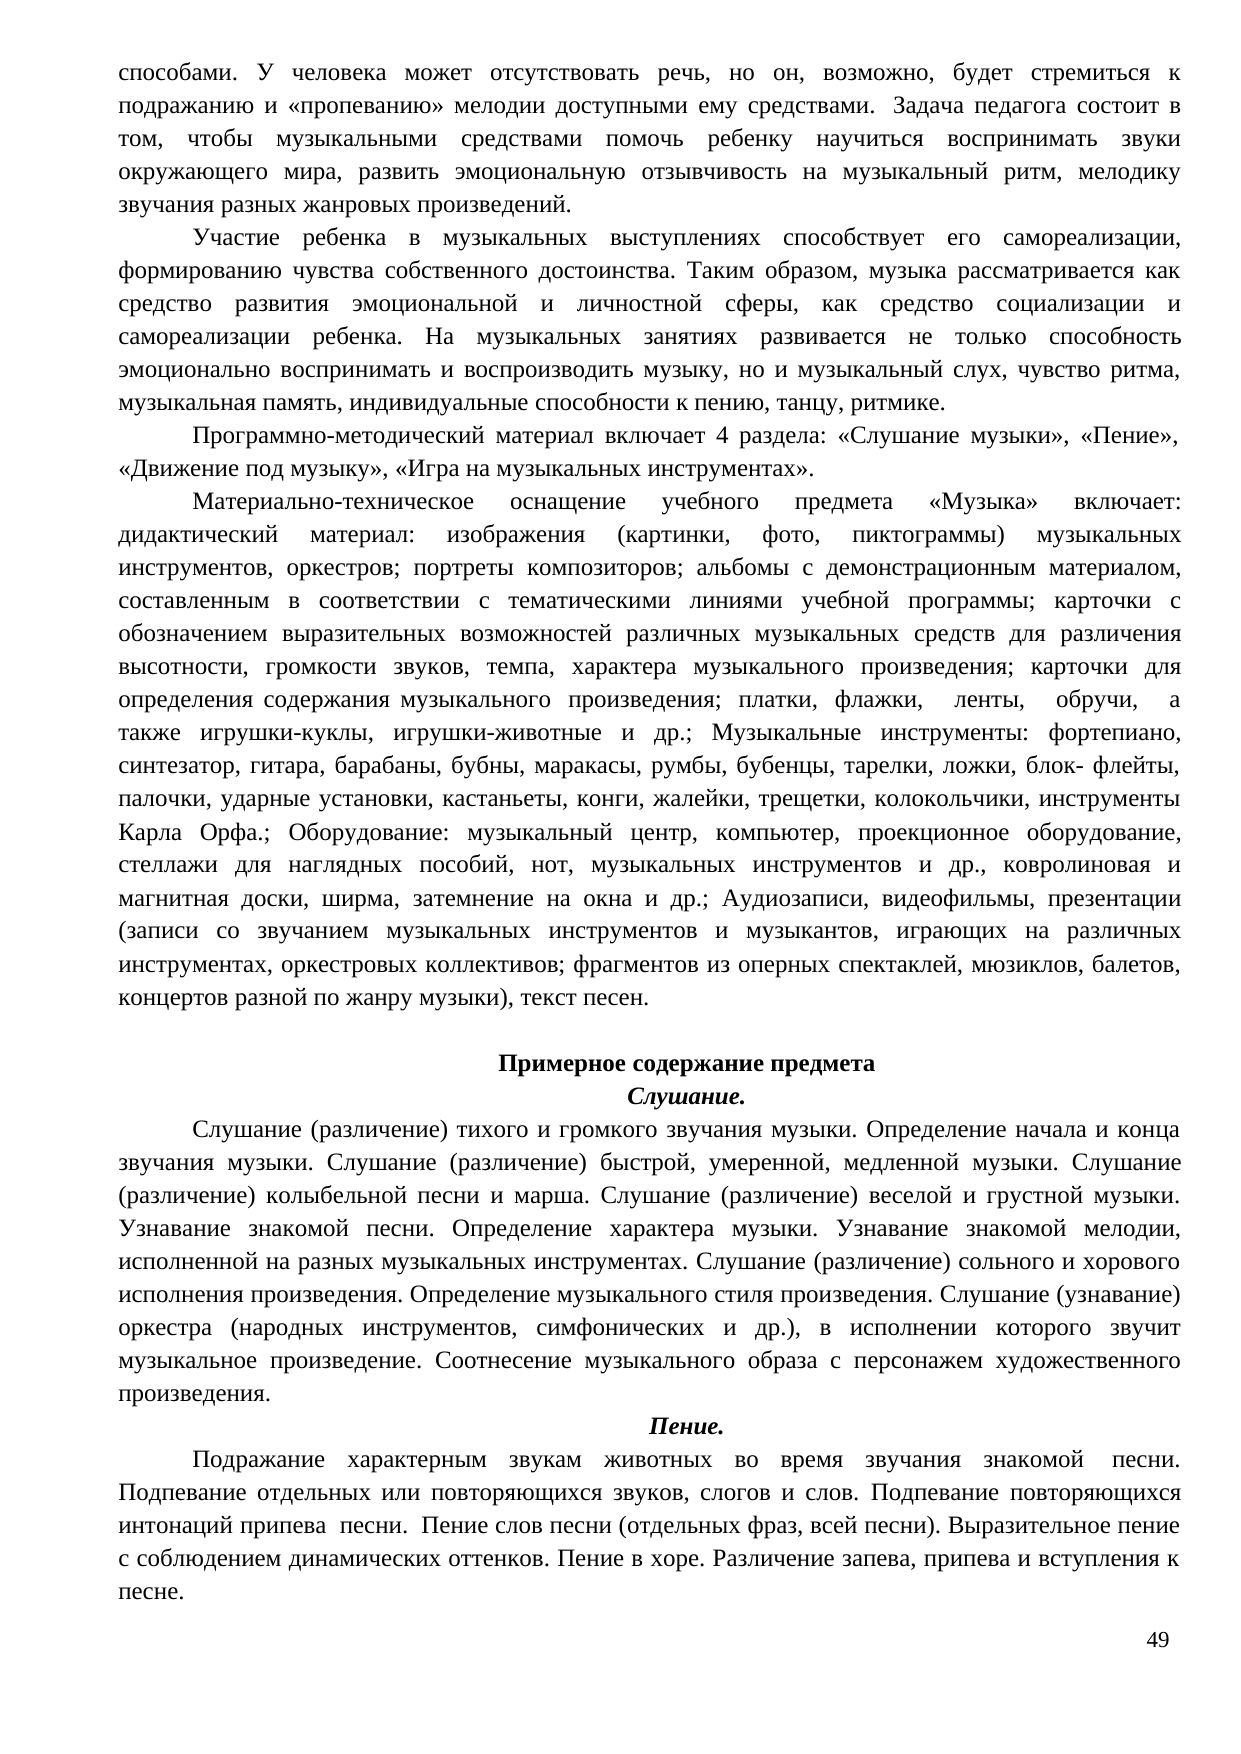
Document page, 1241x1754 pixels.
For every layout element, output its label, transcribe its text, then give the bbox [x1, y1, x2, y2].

text Участие ребенка в музыкальных выступлениях способствует его самореализации, формированию чувства собственного достоинства. Таким образом, музыка рассматривается как средство развития эмоциональной и личностной сферы, как средство социализации и самореализации ребенка. На музыкальных занятиях развивается не только способность эмоционально воспринимать и воспроизводить музыку, но и музыкальный слух, чувство ритма, музыкальная память, индивидуальные способности к пению, танцу, ритмике. [118, 222, 1181, 416]
subtitle Примерное содержание предмета [192, 1048, 1181, 1077]
text Слушание (различение) тихого и громкого звучания музыки. Определение начала и конца звучания музыки. Слушание (различение) быстрой, умеренной, медленной музыки. Слушание (различение) колыбельной песни и марша. Слушание (различение) веселой и грустной музыки. Узнавание знакомой песни. Определение характера музыки. Узнавание знакомой мелодии, исполненной на разных музыкальных инструментах. Слушание (различение) сольного и хорового исполнения произведения. Определение музыкального стиля произведения. Слушание (узнавание) оркестра (народных инструментов, симфонических и др.), в исполнении которого звучит музыкальное произведение. Соотнесение музыкального образа с персонажем художественного произведения. [118, 1114, 1181, 1407]
text Программно-методический материал включает 4 раздела: «Слушание музыки», «Пение», [192, 420, 1240, 449]
subtitle Слушание. [192, 1081, 1181, 1110]
text Подражание характерным звукам животных во время звучания знакомой песни. Подпевание отдельных или повторяющихся звуков, слогов и слов. Подпевание повторяющихся интонаций припева песни. Пение слов песни (отдельных фраз, всей песни). Выразительное пение с соблюдением динамических оттенков. Пение в хоре. Различение запева, припева и вступления к песне. [118, 1444, 1181, 1605]
subtitle Пение. [192, 1411, 1182, 1440]
text «Движение под музыку», «Игра на музыкальных инструментах». [118, 453, 1240, 482]
text Материально-техническое оснащение учебного предмета «Музыка» включает: дидактический материал: изображения (картинки, фото, пиктограммы) музыкальных инструментов, оркестров; портреты композиторов; альбомы с демонстрационным материалом, составленным в соответствии с тематическими линиями учебной программы; карточки с обозначением выразительных возможностей различных музыкальных средств для различения высотности, громкости звуков, темпа, характера музыкального произведения; карточки для определения содержания музыкального произведения; платки, флажки, ленты, обручи, а также игрушки-куклы, игрушки-животные и др.; Музыкальные инструменты: фортепиано, синтезатор, гитара, барабаны, бубны, маракасы, румбы, бубенцы, тарелки, ложки, блок- флейты, палочки, ударные установки, кастаньеты, конги, жалейки, трещетки, колокольчики, инструменты Карла Орфа.; Оборудование: музыкальный центр, компьютер, проекционное оборудование, стеллажи для наглядных пособий, нот, музыкальных инструментов и др., ковролиновая и магнитная доски, ширма, затемнение на окна и др.; Аудиозаписи, видеофильмы, презентации (записи со звучанием музыкальных инструментов и музыкантов, играющих на различных инструментах, оркестровых коллективов; фрагментов из оперных спектаклей, мюзиклов, балетов, концертов разной по жанру музыки), текст песен. [118, 486, 1182, 1010]
text способами. У человека может отсутствовать речь, но он, возможно, будет стремиться к подражанию и «пропеванию» мелодии доступными ему средствами. Задача педагога состоит в том, чтобы музыкальными средствами помочь ребенку научиться воспринимать звуки окружающего мира, развить эмоциональную отзывчивость на музыкальный ритм, мелодику звучания разных жанровых произведений. [118, 57, 1181, 218]
